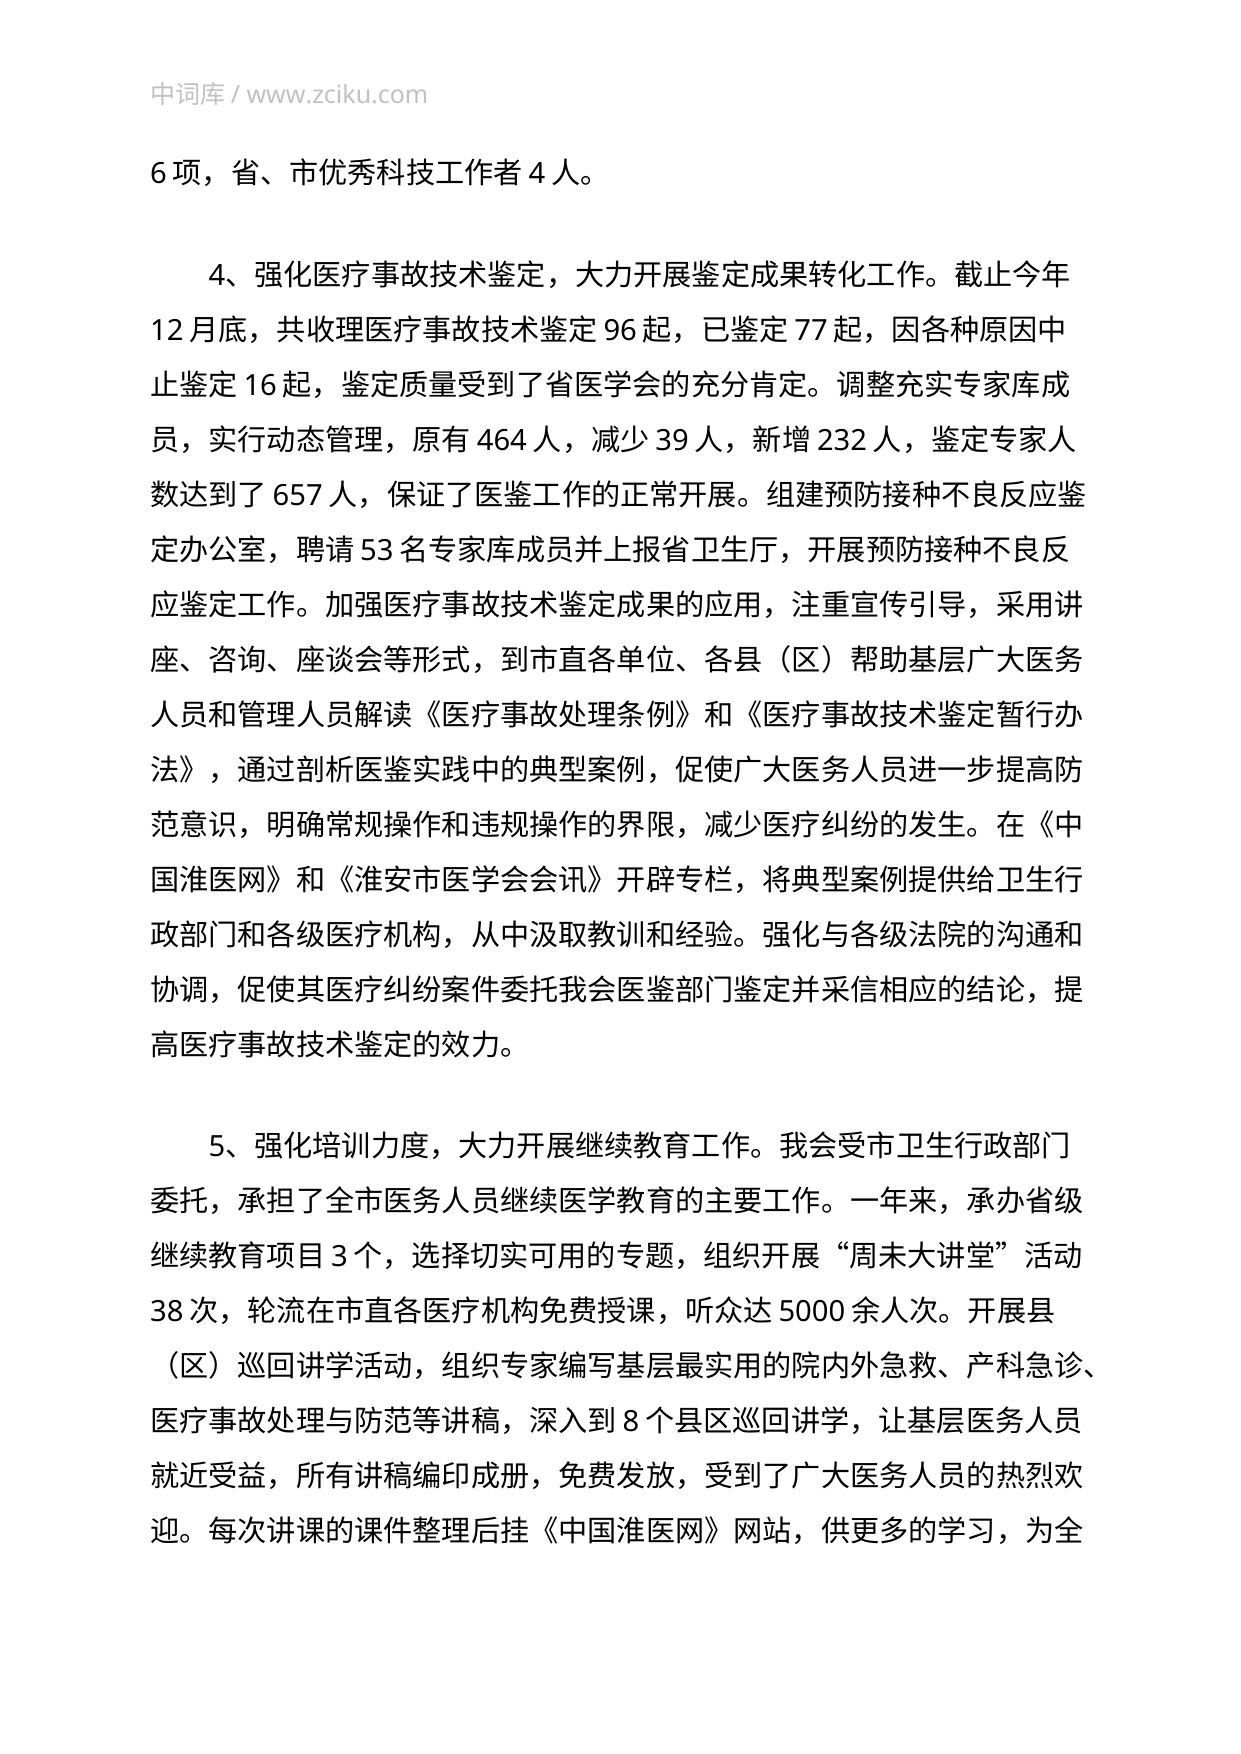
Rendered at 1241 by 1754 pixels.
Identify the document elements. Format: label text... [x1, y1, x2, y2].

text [150, 150, 1090, 192]
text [150, 1123, 1090, 1550]
text 4、强化医疗事故技术鉴定，大力开展鉴定成果转化工作。截止今年12月底，共收理医疗事故技术鉴定96起，已鉴定77起，因各种原因中止鉴定16起，鉴定质量受到了省医学会的充分肯定。调整充实专家库成员，实行动态管理，原有464人，减少39人，新增232人，鉴定专家人数达到了657人，保证了医鉴工作的正常开展。组建预防接种不良反应鉴定办公室，聘请53名专家库成员并上报省卫生厅，开展预防接种不良反应鉴定工作。加强医疗事故技术鉴定成果的应用，注重宣传引导，采用讲座、咨询、座谈会等形式，到市直各单位、各县（区）帮助基层广大医务人员和管理人员解读《医疗事故处理条例》和《医疗事故技术鉴定暂行办法》，通过剖析医鉴实践中的典型案例，促使广大医务人员进一步提高防范意识，明确常规操作和违规操作的界限，减少医疗纠纷的发生。在《中国淮医网》和《淮安市医学会会讯》开辟专栏，将典型案例提供给卫生行政部门和各级医疗机构，从中汲取教训和经验。强化与各级法院的沟通和协调，促使其医疗纠纷案件委托我会医鉴部门鉴定并采信相应的结论，提高医疗事故技术鉴定的效力。 [150, 252, 1090, 1063]
